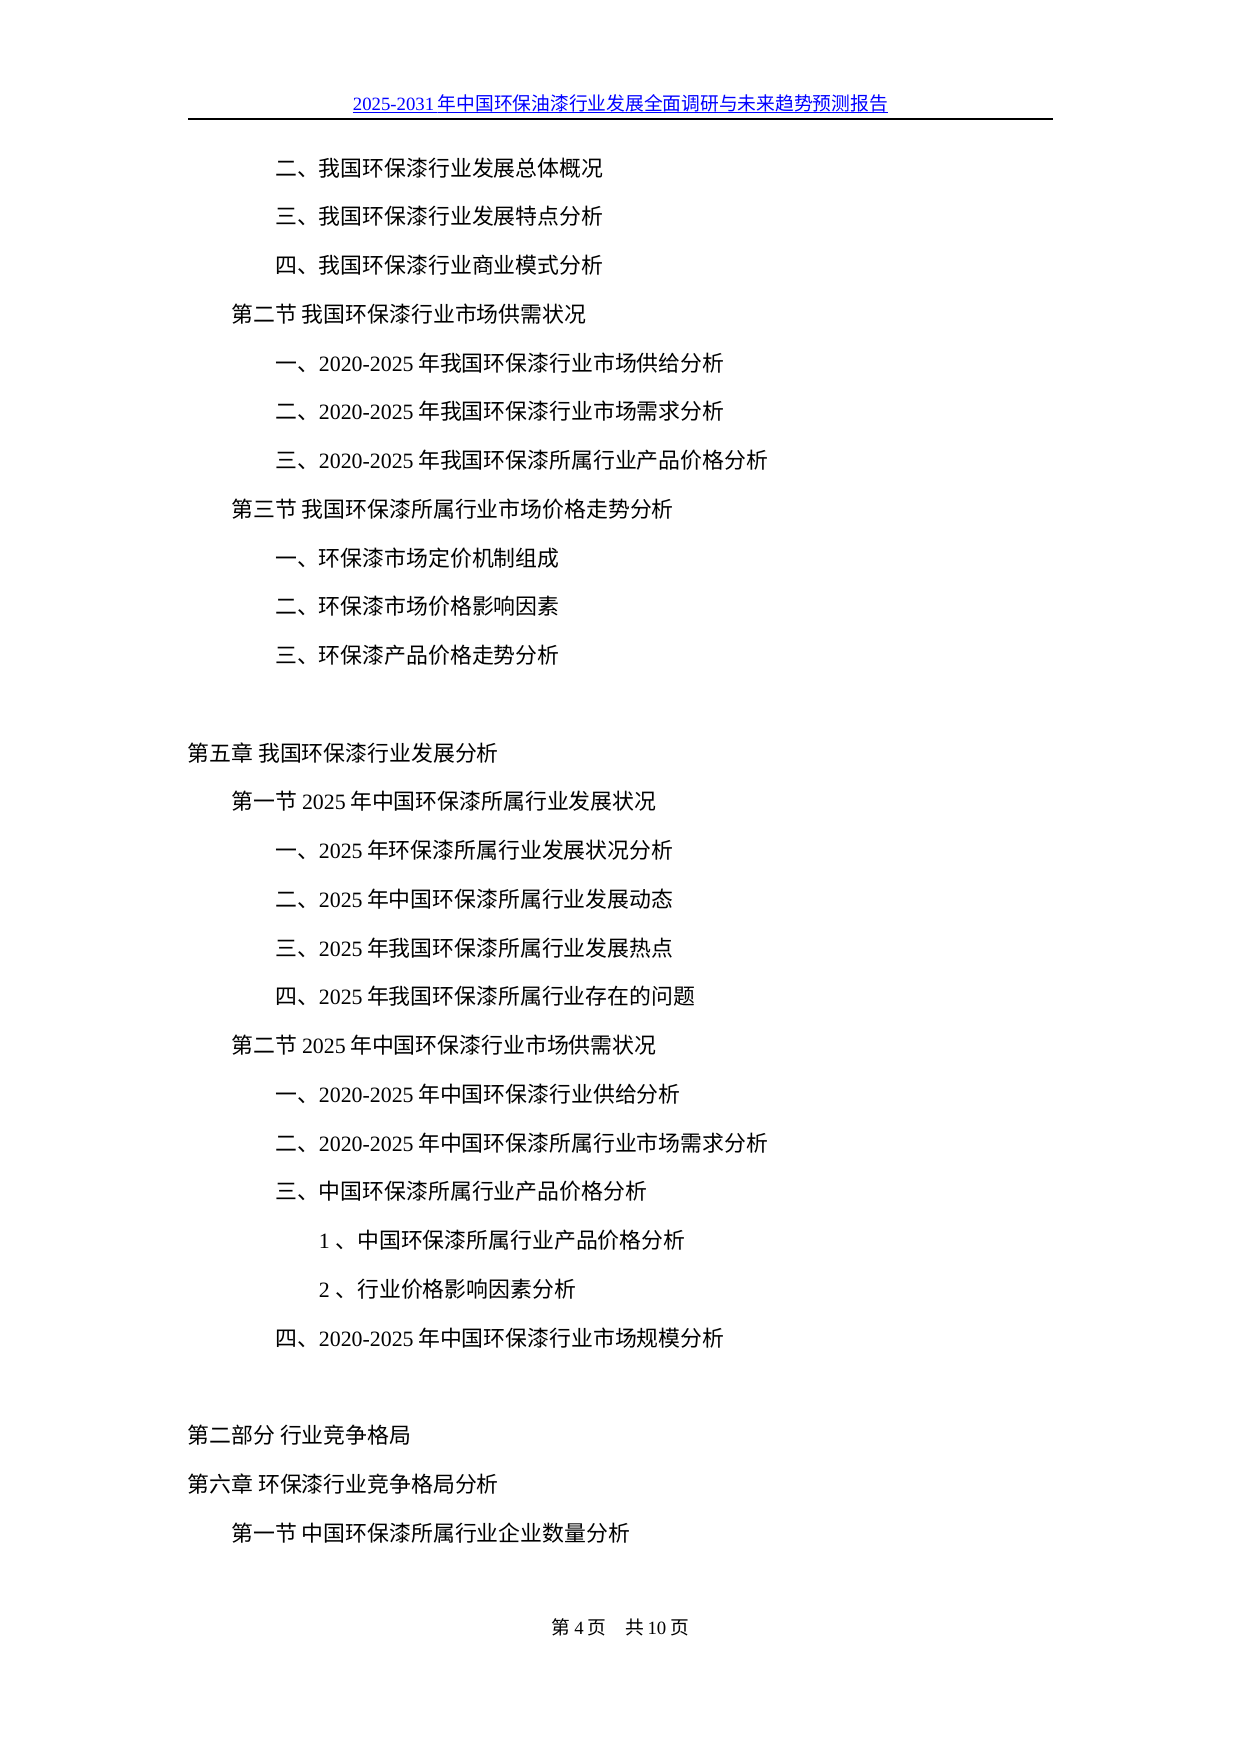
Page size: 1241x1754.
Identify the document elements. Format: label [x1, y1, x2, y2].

text [187, 150, 1053, 1548]
